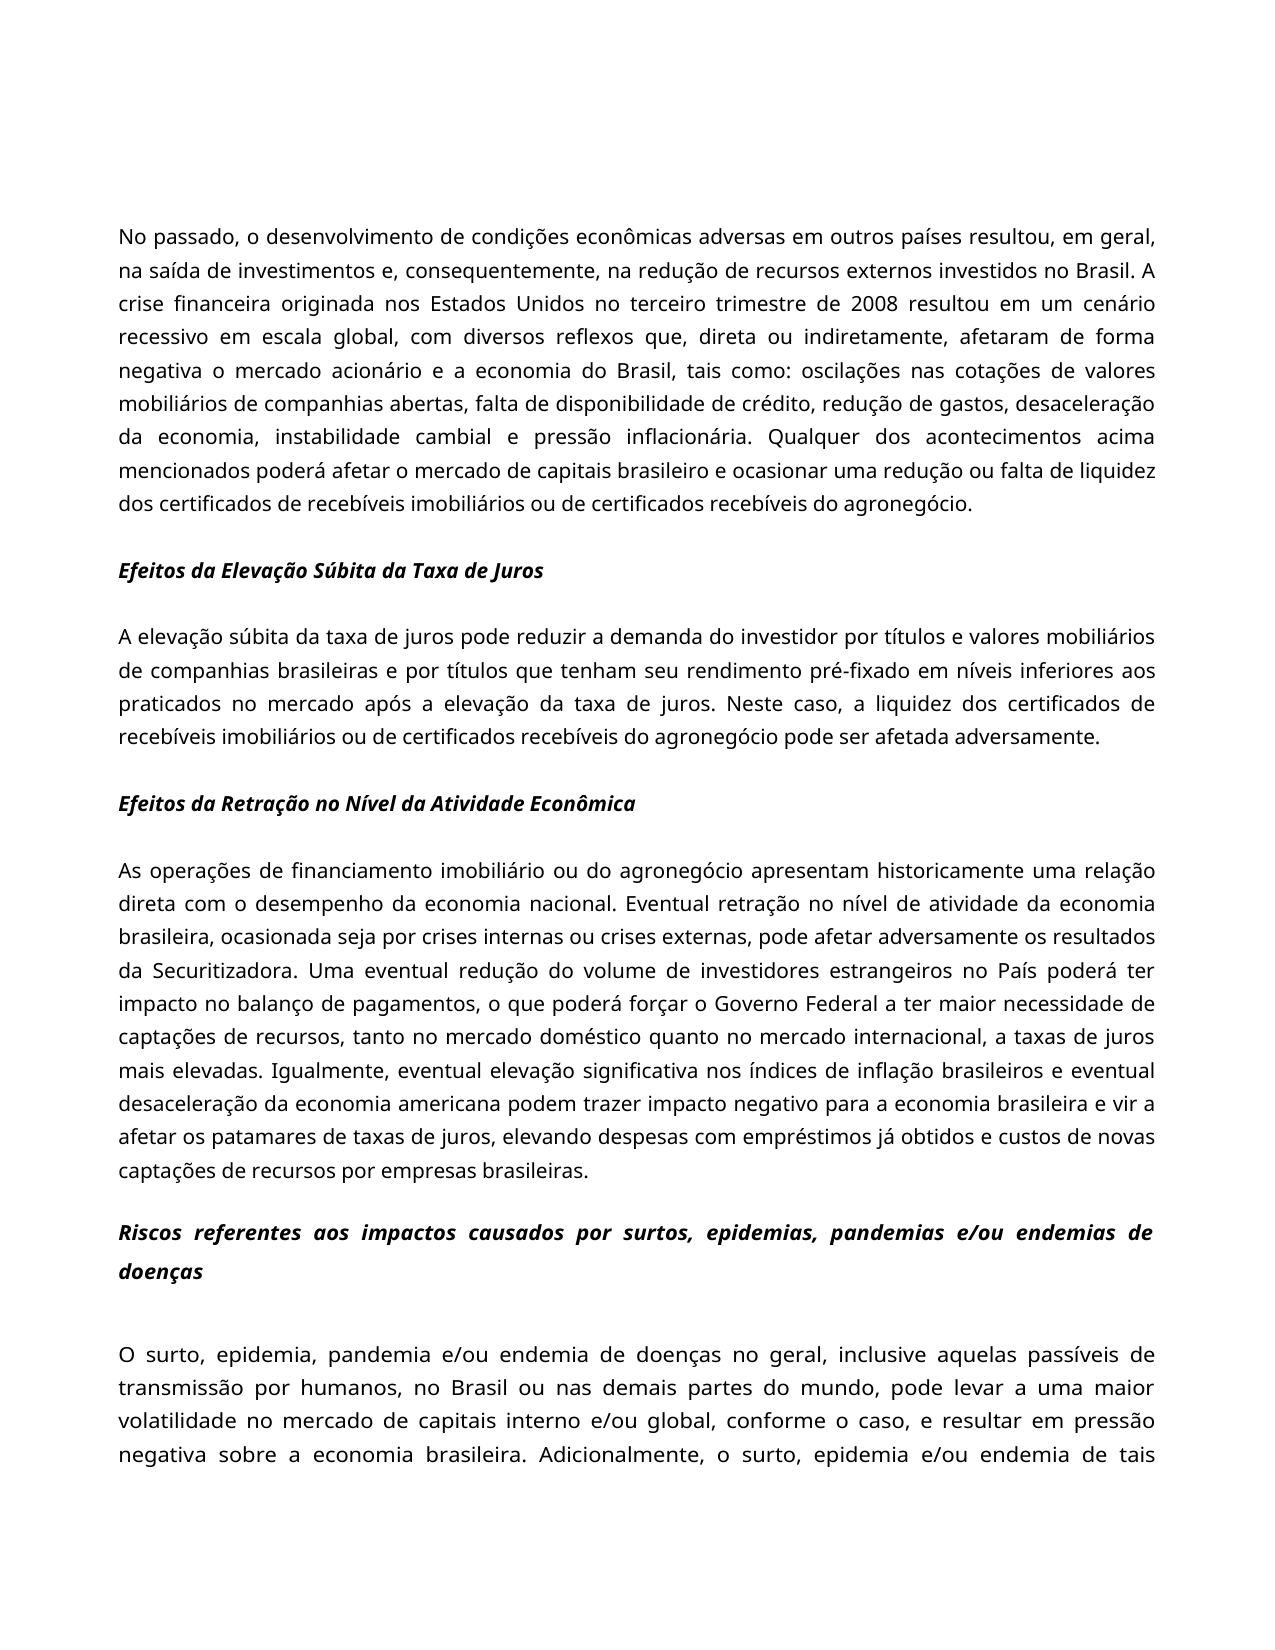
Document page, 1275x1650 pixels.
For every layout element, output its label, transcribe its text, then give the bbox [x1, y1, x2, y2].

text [118, 1336, 1157, 1469]
text Efeitos da Elevação Súbita da Taxa de Juros [118, 551, 1157, 585]
text Efeitos da Retração no Nível da Atividade Econômica [118, 785, 1157, 818]
text A elevação súbita da taxa de juros pode reduzir a demanda do investidor por títulos e valores mobiliários de companhias brasileiras e por títulos que tenham seu rendimento pré-fixado em níveis inferiores aos praticados no mercado após a elevação da taxa de juros. Neste caso, a liquidez dos certificados de recebíveis imobiliários ou de certificados recebíveis do agronegócio pode ser afetada adversamente. [118, 618, 1157, 751]
text Riscos referentes aos impactos causados por surtos, epidemias, pandemias e/ou endemias de doenças [118, 1218, 1157, 1286]
text As operações de financiamento imobiliário ou do agronegócio apresentam historicamente uma relação direta com o desempenho da economia nacional. Eventual retração no nível de atividade da economia brasileira, ocasionada seja por crises internas ou crises externas, pode afetar adversamente os resultados da Securitizadora. Uma eventual redução do volume de investidores estrangeiros no País poderá ter impacto no balanço de pagamentos, o que poderá forçar o Governo Federal a ter maior necessidade de captações de recursos, tanto no mercado doméstico quanto no mercado internacional, a taxas de juros mais elevadas. Igualmente, eventual elevação significativa nos índices de inflação brasileiros e eventual desaceleração da economia americana podem trazer impacto negativo para a economia brasileira e vir a afetar os patamares de taxas de juros, elevando despesas com empréstimos já obtidos e custos de novas captações de recursos por empresas brasileiras. [118, 851, 1157, 1185]
text No passado, o desenvolvimento de condições econômicas adversas em outros países resultou, em geral, na saída de investimentos e, consequentemente, na redução de recursos externos investidos no Brasil. A crise financeira originada nos Estados Unidos no terceiro trimestre de 2008 resultou em um cenário recessivo em escala global, com diversos reflexos que, direta ou indiretamente, afetaram de forma negativa o mercado acionário e a economia do Brasil, tais como: oscilações nas cotações de valores mobiliários de companhias abertas, falta de disponibilidade de crédito, redução de gastos, desaceleração da economia, instabilidade cambial e pressão inflacionária. Qualquer dos acontecimentos acima mencionados poderá afetar o mercado de capitais brasileiro e ocasionar uma redução ou falta de liquidez dos certificados de recebíveis imobiliários ou de certificados recebíveis do agronegócio. [118, 218, 1157, 518]
